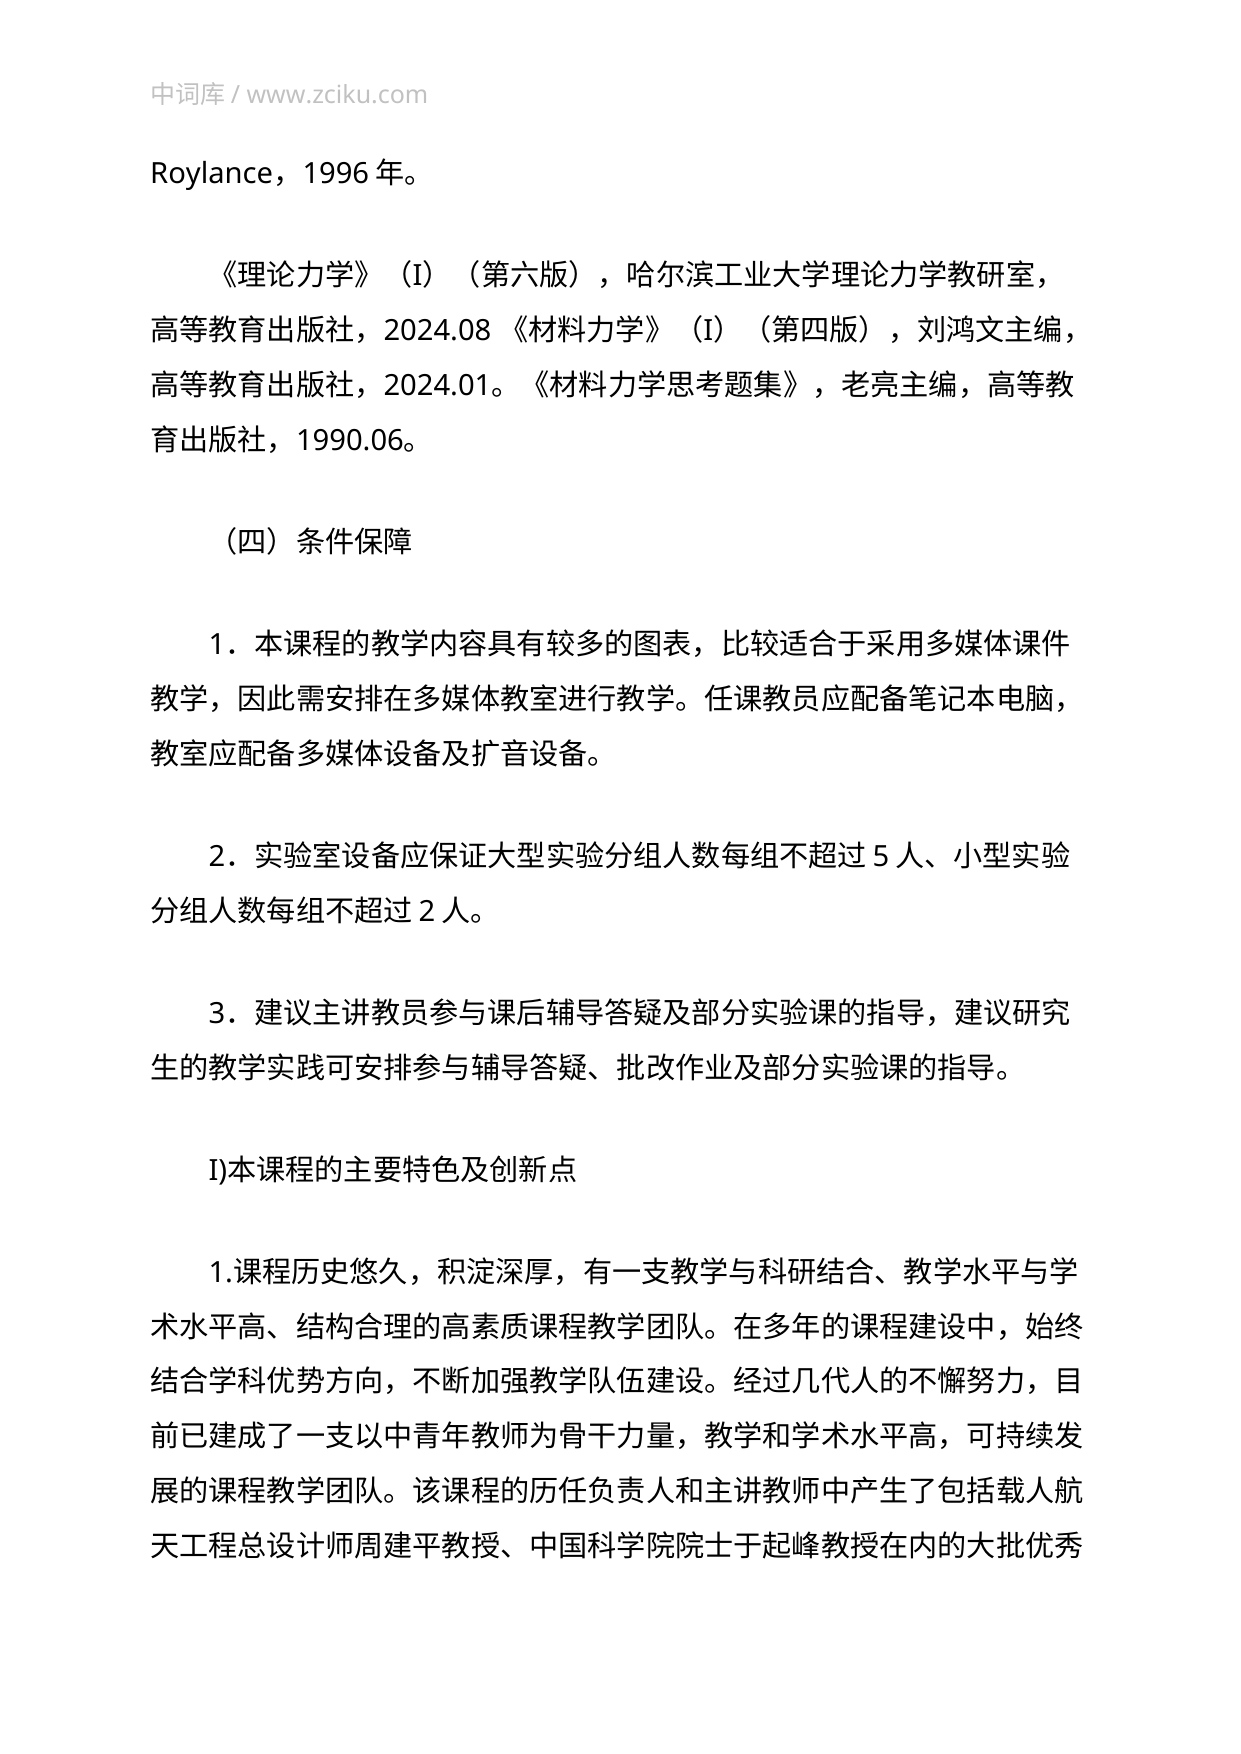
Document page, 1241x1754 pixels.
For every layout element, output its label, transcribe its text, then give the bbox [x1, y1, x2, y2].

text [150, 150, 1090, 192]
text 3．建议主讲教员参与课后辅导答疑及部分实验课的指导，建议研究生的教学实践可安排参与辅导答疑、批改作业及部分实验课的指导。 [150, 989, 1090, 1087]
text （四）条件保障 [150, 519, 1090, 561]
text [150, 1248, 1090, 1565]
text 2．实验室设备应保证大型实验分组人数每组不超过5人、小型实验分组人数每组不超过2人。 [150, 832, 1090, 930]
text 《理论力学》（I）（第六版），哈尔滨工业大学理论力学教研室，高等教育出版社，2024.08 《材料力学》（I）（第四版），刘鸿文主编，高等教育出版社，2024.01。《材料力学思考题集》，老亮主编，高等教育出版社，1990.06。 [150, 252, 1090, 459]
text 1．本课程的教学内容具有较多的图表，比较适合于采用多媒体课件教学，因此需安排在多媒体教室进行教学。任课教员应配备笔记本电脑，教室应配备多媒体设备及扩音设备。 [150, 621, 1090, 773]
text I)本课程的主要特色及创新点 [150, 1146, 1090, 1188]
